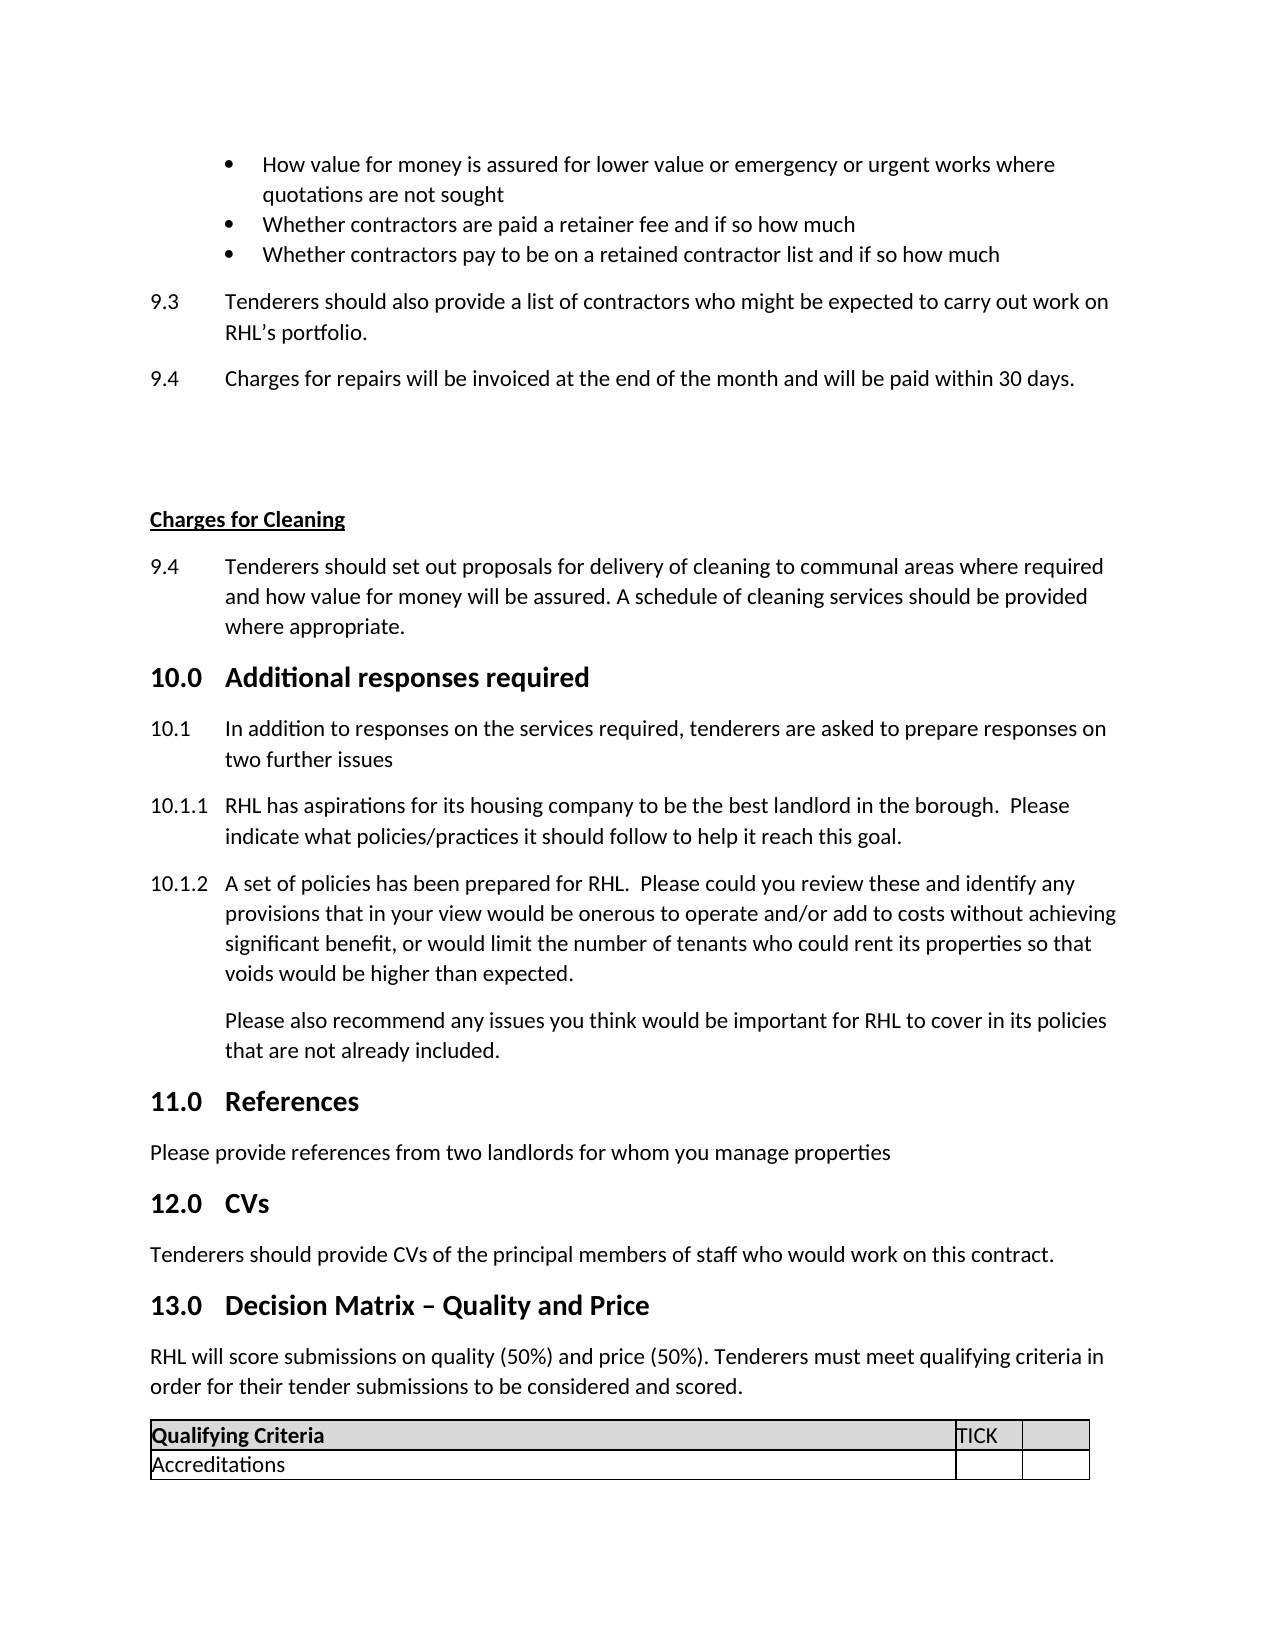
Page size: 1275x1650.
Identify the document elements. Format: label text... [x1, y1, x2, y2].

text 10.1.2 A set of policies has been prepared for RHL. Please could you review these and identify any provisions that in your view would be onerous to operate and/or add to costs without achieving significant benefit, or would limit the number of tenants who could rent its properties so that voids would be higher than expected. [150, 869, 1125, 987]
text Tenderers should provide CVs of the principal members of staff who would work on this contract. [150, 1240, 1125, 1268]
text 10.0 Additional responses required [150, 659, 1125, 695]
list How value for money is assured for lower value or emergency or urgent works where quotations are not sought [225, 150, 1125, 208]
text Please also recommend any issues you think would be important for RHL to cover in its policies that are not already included. [225, 1006, 1125, 1064]
table_header [1023, 1421, 1089, 1449]
list Whether contractors are paid a retainer fee and if so how much [225, 210, 1125, 238]
table_cell Accreditations [152, 1451, 955, 1478]
text Please provide references from two landlords for whom you manage properties [150, 1138, 1125, 1166]
text RHL will score submissions on quality (50%) and price (50%). Tenderers must meet qualifying criteria in order for their tender submissions to be considered and scored. [150, 1342, 1125, 1401]
text Charges for Cleaning [150, 505, 1125, 533]
text 12.0 CVs [150, 1185, 1125, 1221]
text 10.1 In addition to responses on the services required, tenderers are asked to prepare responses on two further issues [150, 714, 1125, 773]
text 9.4 Tenderers should set out proposals for delivery of cleaning to communal areas where required and how value for money will be assured. A schedule of cleaning services should be provided where appropriate. [150, 552, 1125, 641]
table_cell [1023, 1451, 1089, 1478]
table_header TICK [957, 1421, 1022, 1449]
text 13.0 Decision Matrix – Quality and Price [150, 1287, 1125, 1323]
text 11.0 References [150, 1083, 1125, 1119]
text 10.1.1 RHL has aspirations for its housing company to be the best landlord in the borough. Please indicate what policies/practices it should follow to help it reach this goal. [150, 792, 1125, 850]
text 9.4 Charges for repairs will be invoiced at the end of the month and will be paid within 30 days. [150, 364, 1125, 393]
text 9.3 Tenderers should also provide a list of contractors who might be expected to carry out work on RHL’s portfolio. [150, 287, 1125, 346]
table_header Qualifying Criteria [152, 1421, 955, 1449]
table_cell [957, 1451, 1022, 1478]
list Whether contractors pay to be on a retained contractor list and if so how much [225, 241, 1125, 269]
